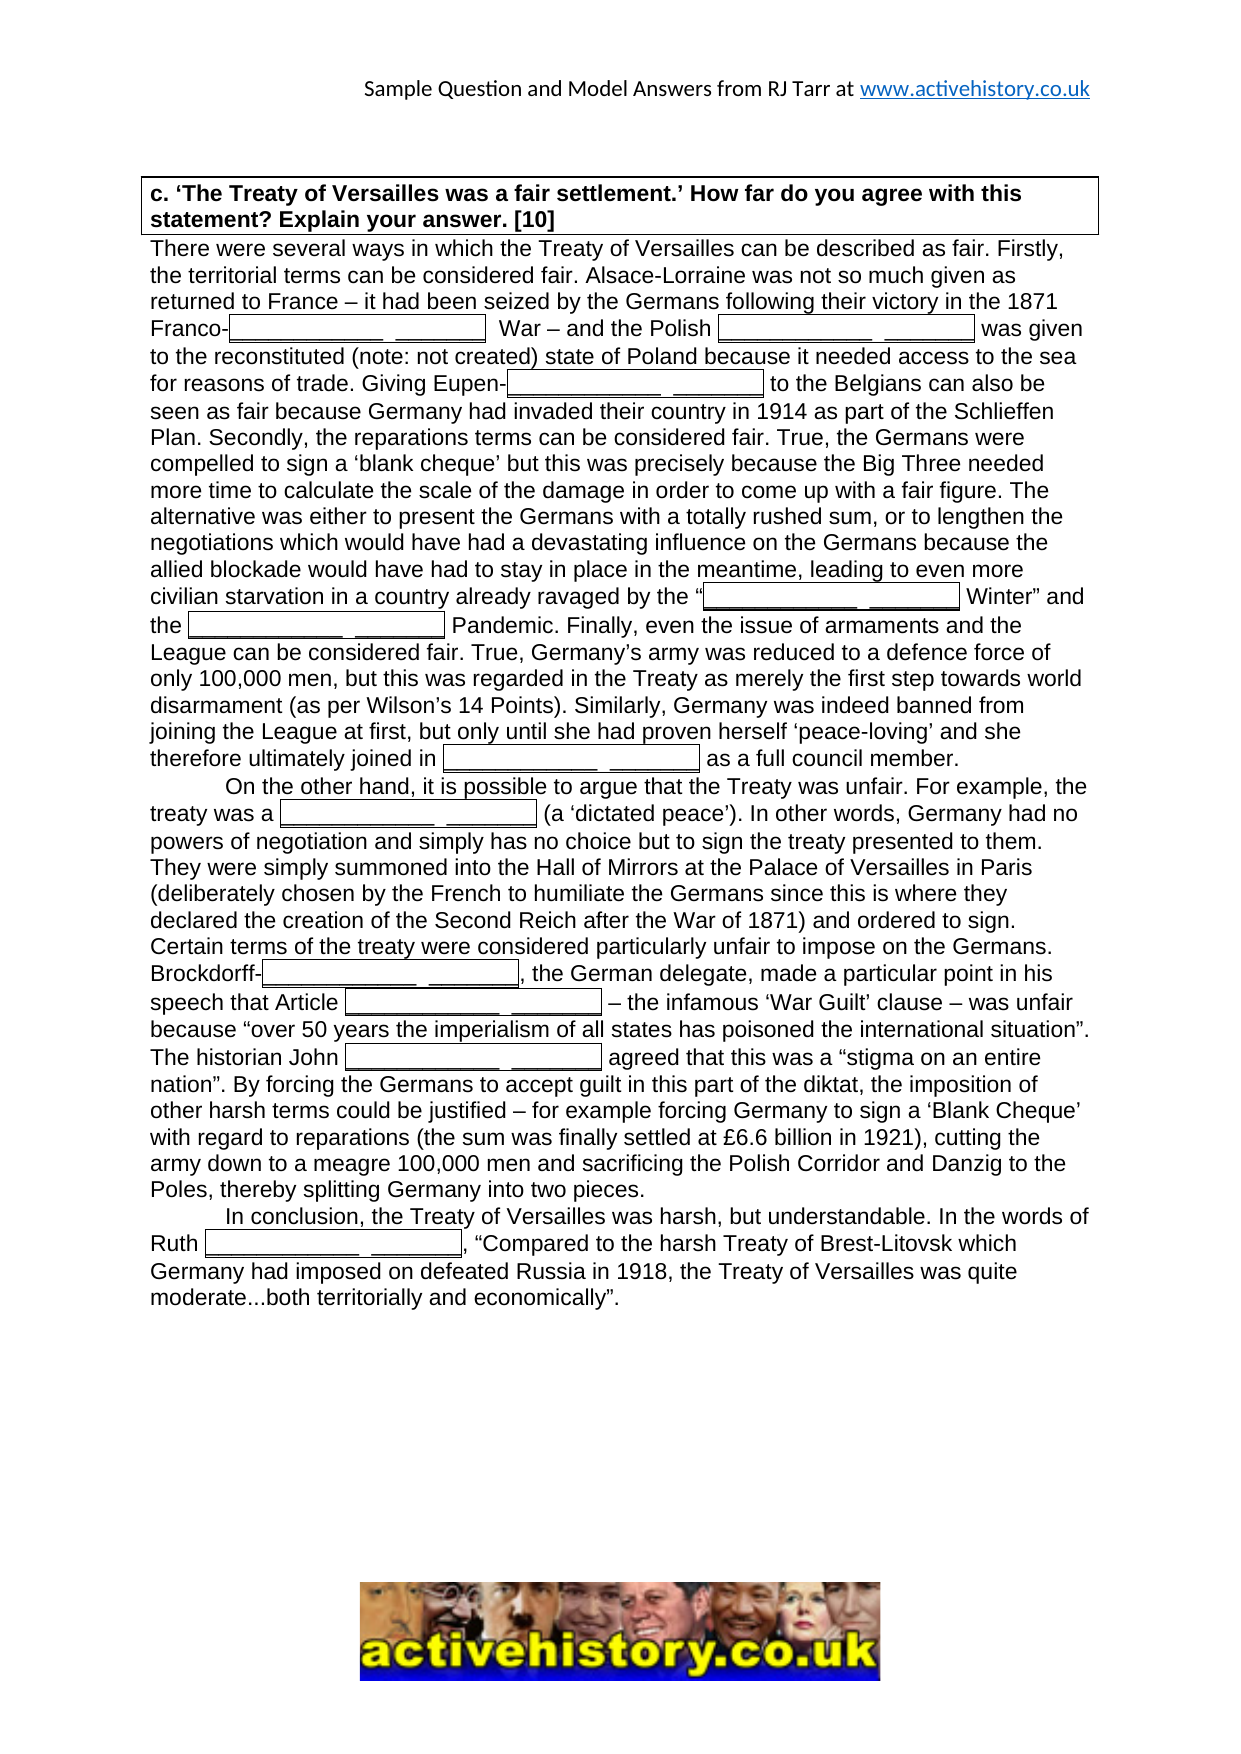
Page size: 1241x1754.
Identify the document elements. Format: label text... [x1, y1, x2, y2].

text There were several ways in which the Treaty of Versailles can be described as fair. Firstly, the territorial terms can be considered fair. Alsace-Lorraine was not so much given as returned to France – it had been seized by the Germans following their victory in the 1871 Franco-____________ _______ War – and the Polish ____________ _______ was given to the reconstituted (note: not created) state of Poland because it needed access to the sea for reasons of trade. Giving Eupen-____________ _______ to the Belgians can also be seen as fair because Germany had invaded their country in 1914 as part of the Schlieffen Plan. Secondly, the reparations terms can be considered fair. True, the Germans were compelled to sign a ‘blank cheque’ but this was precisely because the Big Three needed more time to calculate the scale of the damage in order to come up with a fair figure. The alternative was either to present the Germans with a totally rushed sum, or to lengthen the negotiations which would have had a devastating influence on the Germans because the allied blockade would have had to stay in place in the meantime, leading to even more civilian starvation in a country already ravaged by the “____________ _______ Winter” and the ____________ _______ Pandemic. Finally, even the issue of armaments and the League can be considered fair. True, Germany’s army was reduced to a defence force of only 100,000 men, but this was regarded in the Treaty as merely the first step towards world disarmament (as per Wilson’s 14 Points). Similarly, Germany was indeed banned from joining the League at first, but only until she had proven herself ‘peace-loving’ and she therefore ultimately joined in ____________ _______ as a full council member. [150, 235, 1090, 773]
text On the other hand, it is possible to argue that the Treaty was unfair. For example, the treaty was a ____________ _______ (a ‘dictated peace’). In other words, Germany had no powers of negotiation and simply has no choice but to sign the treaty presented to them. They were simply summoned into the Hall of Mirrors at the Palace of Versailles in Paris (deliberately chosen by the French to humiliate the Germans since this is where they declared the creation of the Second Reich after the War of 1871) and ordered to sign. Certain terms of the treaty were considered particularly unfair to impose on the Germans. Brockdorff-____________ _______, the German delegate, made a particular point in his speech that Article ____________ _______ – the infamous ‘War Guilt’ clause – was unfair because “over 50 years the imperialism of all states has poisoned the international situation”. The historian John ____________ _______ agreed that this was a “stigma on an entire nation”. By forcing the Germans to accept guilt in this part of the diktat, the imposition of other harsh terms could be justified – for example forcing Germany to sign a ‘Blank Cheque’ with regard to reparations (the sum was finally settled at £6.6 billion in 1921), cutting the army down to a meagre 100,000 men and sacrificing the Polish Corridor and Danzig to the Poles, thereby splitting Germany into two pieces. [150, 773, 1090, 1203]
text c. ‘The Treaty of Versailles was a fair settlement.’ How far do you agree with this statement? Explain your answer. [10] [142, 178, 1098, 234]
text In conclusion, the Treaty of Versailles was harsh, but understandable. In the words of Ruth ____________ _______, “Compared to the harsh Treaty of Brest-Litovsk which Germany had imposed on defeated Russia in 1918, the Treaty of Versailles was quite moderate...both territorially and economically”. [150, 1203, 1090, 1310]
picture [359, 1582, 881, 1681]
